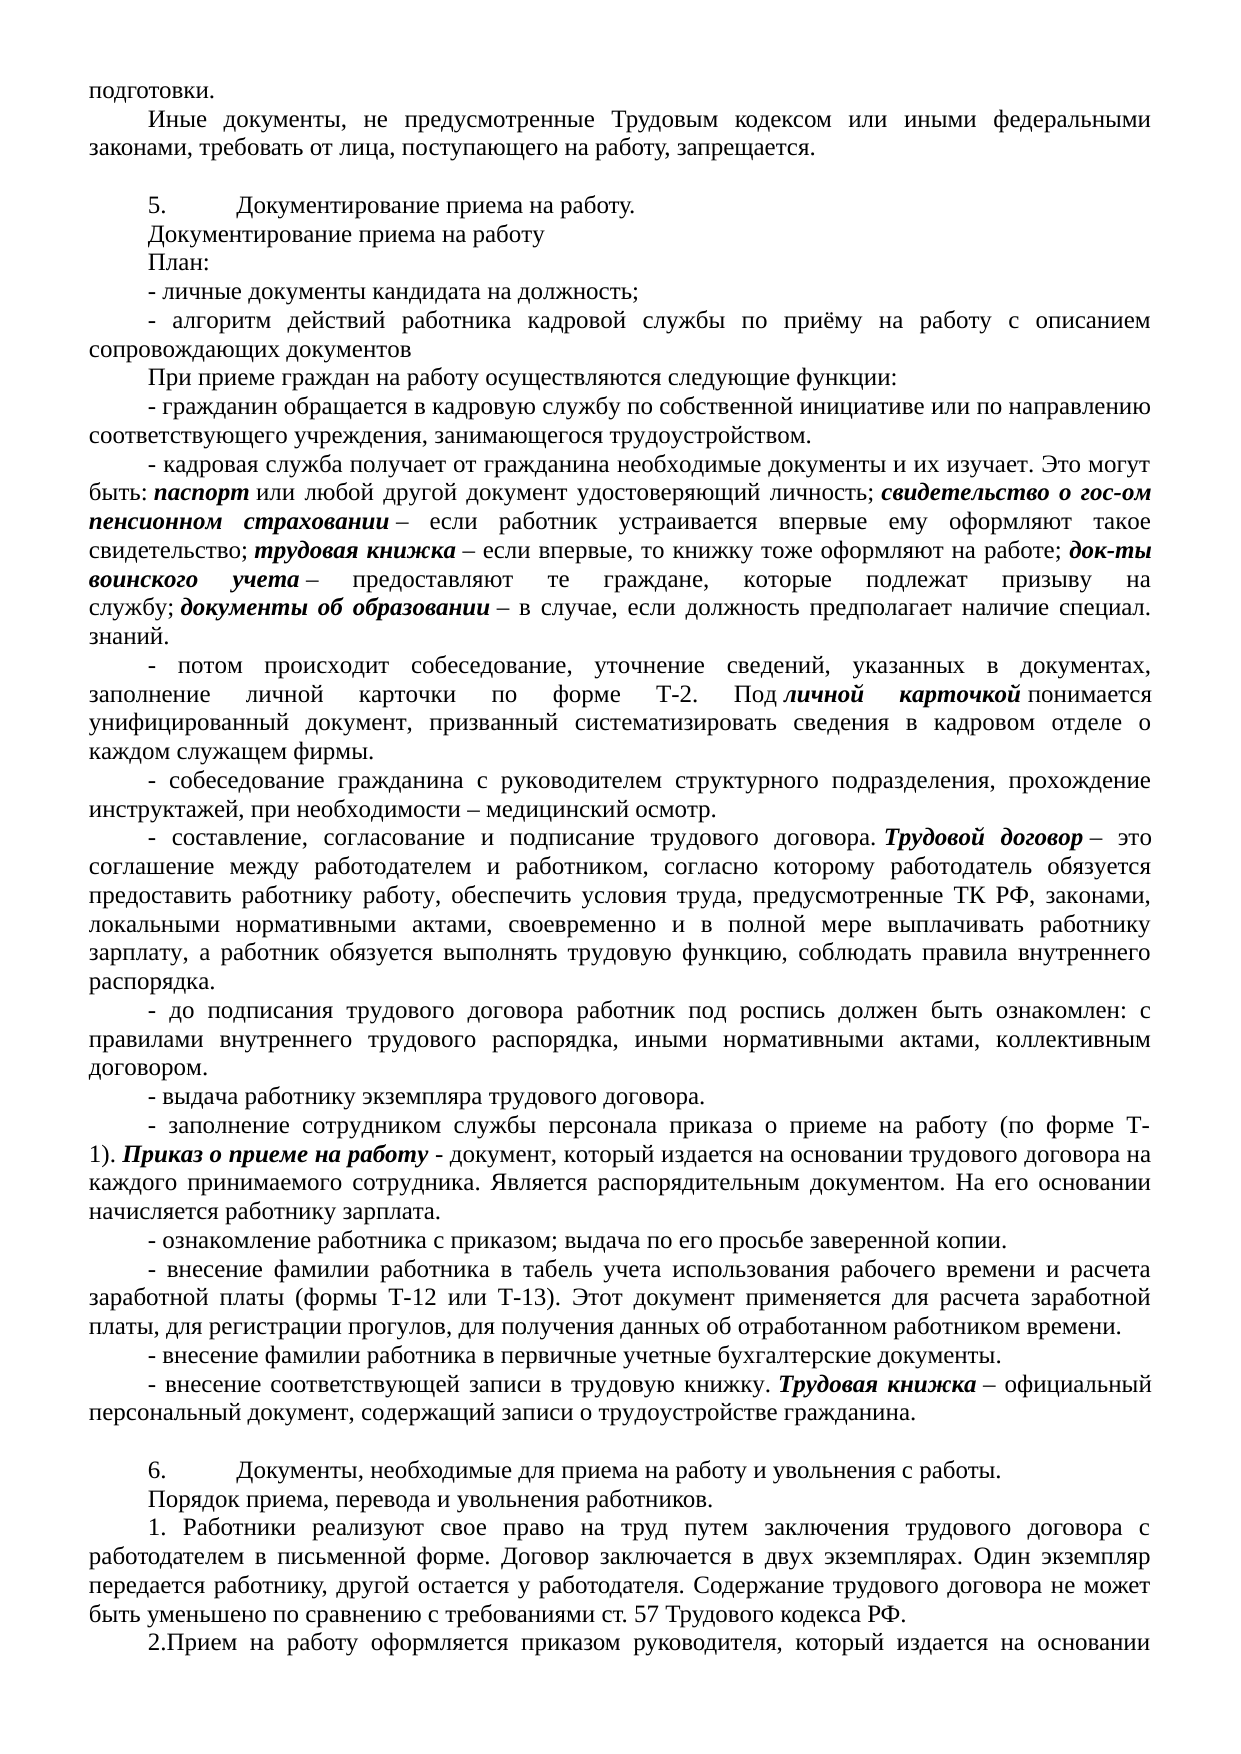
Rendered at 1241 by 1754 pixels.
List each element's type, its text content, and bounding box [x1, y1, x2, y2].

text 1. Работники реализуют свое право на труд путем заключения трудового договора с работодателем в письменной форме. Договор заключается в двух экземплярах. Один экземпляр передается работнику, другой остается у работодателя. Содержание трудового договора не может быть уменьшено по сравнению с требованиями ст. 57 Трудового кодекса РФ. [89, 1512, 1152, 1627]
text - внесение соответствующей записи в трудовую книжку. Трудовая книжка – официальный персональный документ, содержащий записи о трудоустройстве гражданина. [89, 1369, 1152, 1426]
text При приеме граждан на работу осуществляются следующие функции: [89, 362, 1152, 391]
text - выдача работнику экземпляра трудового договора. [89, 1081, 1152, 1110]
text - личные документы кандидата на должность; [89, 276, 1152, 305]
text Порядок приема, перевода и увольнения работников. [89, 1484, 1152, 1512]
text - собеседование гражданина с руководителем структурного подразделения, прохождение инструктажей, при необходимости – медицинский осмотр. [89, 765, 1152, 822]
text Документирование приема на работу [89, 219, 1152, 247]
text - заполнение сотрудником службы персонала приказа о приеме на работу (по форме Т-1). Приказ о приеме на работу - документ, который издается на основании трудового договора на каждого принимаемого сотрудника. Является распорядительным документом. На его основании начисляется работнику зарплата. [89, 1110, 1152, 1225]
text - потом происходит собеседование, уточнение сведений, указанных в документах, заполнение личной карточки по форме Т-2. Под личной карточкой понимается унифицированный документ, призванный систематизировать сведения в кадровом отделе о каждом служащем фирмы. [89, 650, 1152, 765]
list Документы, необходимые для приема на работу и увольнения с работы. [89, 1455, 1152, 1484]
text Иные документы, не предусмотренные Трудовым кодексом или иными федеральными законами, требовать от лица, поступающего на работу, запрещается. [89, 104, 1152, 161]
text - кадровая служба получает от гражданина необходимые документы и их изучает. Это могут быть: паспорт или любой другой документ удостоверяющий личность; свидетельство о гос-ом пенсионном страховании – если работник устраивается впервые ему оформляют такое свидетельство; трудовая книжка – если впервые, то книжку тоже оформляют на работе; док-ты воинского учета – предоставляют те граждане, которые подлежат призыву на службу; документы об образовании – в случае, если должность предполагает наличие специал. знаний. [89, 449, 1152, 650]
text - составление, согласование и подписание трудового договора. Трудовой договор – это соглашение между работодателем и работником, согласно которому работодатель обязуется предоставить работнику работу, обеспечить условия труда, предусмотренные ТК РФ, законами, локальными нормативными актами, своевременно и в полной мере выплачивать работнику зарплату, а работник обязуется выполнять трудовую функцию, соблюдать правила внутреннего распорядка. [89, 822, 1152, 995]
list Документирование приема на работу. [89, 190, 1152, 219]
text - ознакомление работника с приказом; выдача по его просьбе заверенной копии. [89, 1225, 1152, 1254]
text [89, 1627, 1152, 1656]
text - внесение фамилии работника в табель учета использования рабочего времени и расчета заработной платы (формы Т-12 или Т-13). Этот документ применяется для расчета заработной платы, для регистрации прогулов, для получения данных об отработанном работником времени. [89, 1254, 1152, 1340]
text - гражданин обращается в кадровую службу по собственной инициативе или по направлению соответствующего учреждения, занимающегося трудоустройством. [89, 391, 1152, 449]
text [89, 75, 1152, 104]
text - внесение фамилии работника в первичные учетные бухгалтерские документы. [89, 1340, 1152, 1369]
text - до подписания трудового договора работник под роспись должен быть ознакомлен: с правилами внутреннего трудового распорядка, иными нормативными актами, коллективным договором. [89, 995, 1152, 1081]
text - алгоритм действий работника кадровой службы по приёму на работу с описанием сопровождающих документов [89, 305, 1152, 362]
text План: [89, 247, 1152, 276]
